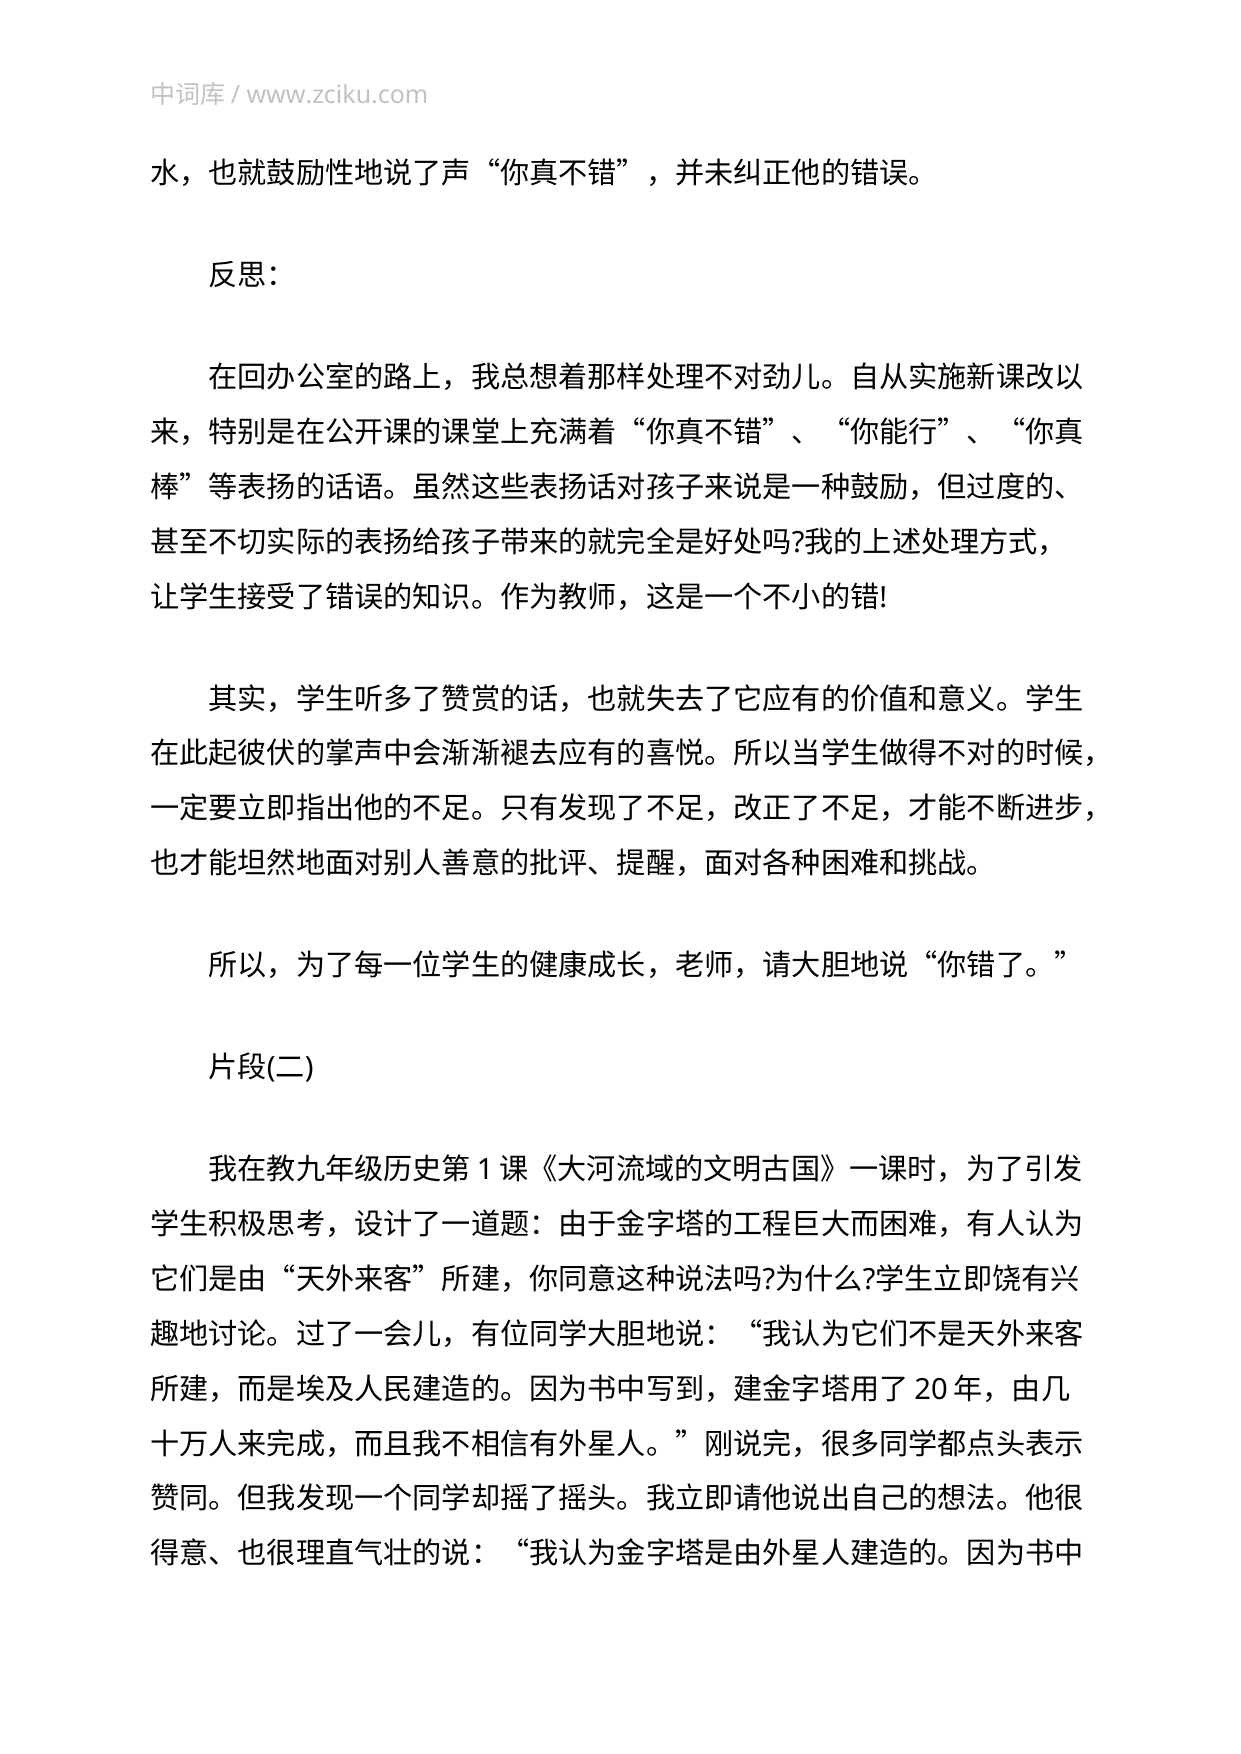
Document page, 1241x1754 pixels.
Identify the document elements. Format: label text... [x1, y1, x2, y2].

text 在回办公室的路上，我总想着那样处理不对劲儿。自从实施新课改以来，特别是在公开课的课堂上充满着“你真不错”、“你能行”、“你真棒”等表扬的话语。虽然这些表扬话对孩子来说是一种鼓励，但过度的、甚至不切实际的表扬给孩子带来的就完全是好处吗?我的上述处理方式，让学生接受了错误的知识。作为教师，这是一个不小的错! [150, 353, 1090, 616]
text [150, 1145, 1090, 1572]
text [150, 150, 1090, 192]
text 反思： [150, 252, 1090, 294]
text 片段(二) [150, 1043, 1090, 1086]
text 所以，为了每一位学生的健康成长，老师，请大胆地说“你错了。” [150, 942, 1090, 984]
text 其实，学生听多了赞赏的话，也就失去了它应有的价值和意义。学生在此起彼伏的掌声中会渐渐褪去应有的喜悦。所以当学生做得不对的时候，一定要立即指出他的不足。只有发现了不足，改正了不足，才能不断进步，也才能坦然地面对别人善意的批评、提醒，面对各种困难和挑战。 [150, 675, 1090, 882]
